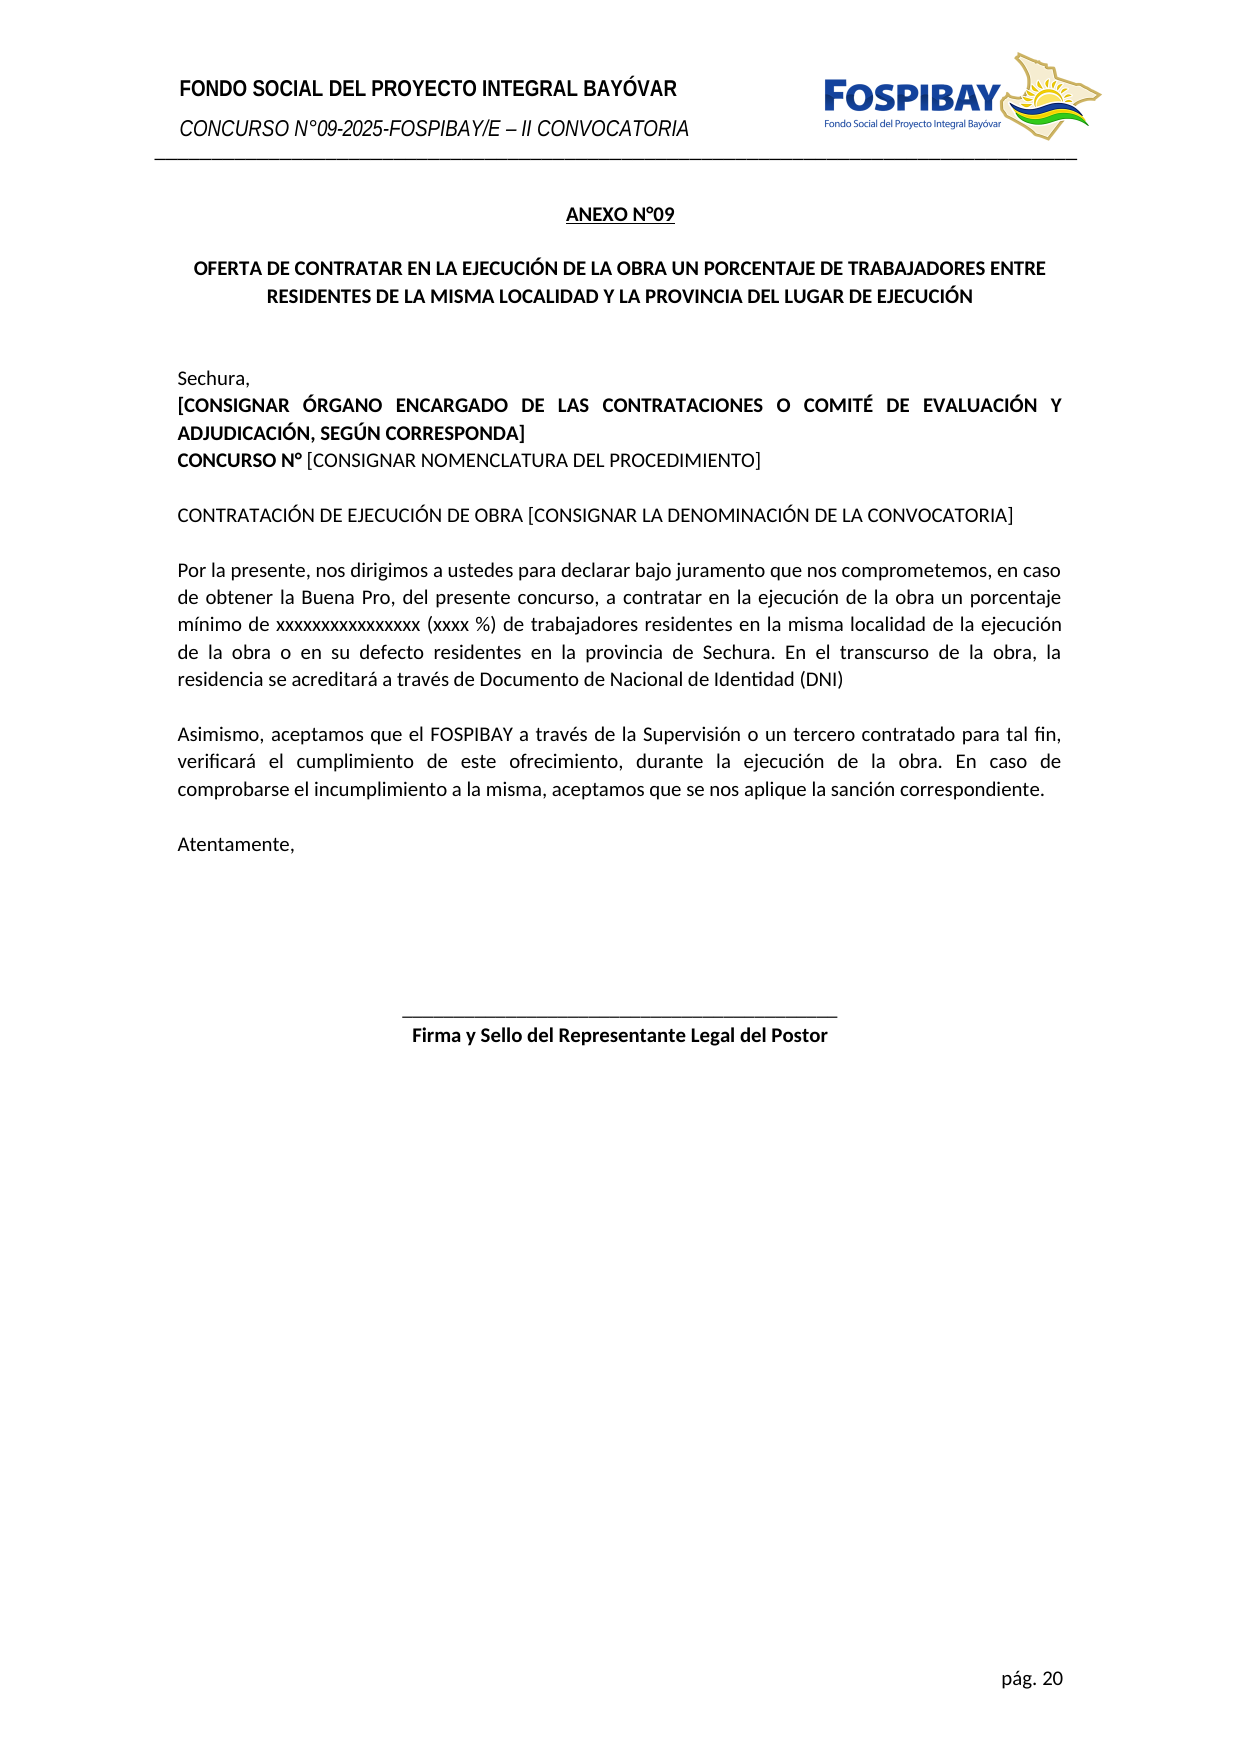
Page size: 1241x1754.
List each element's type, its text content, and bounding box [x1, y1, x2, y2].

text OFERTA DE CONTRATAR EN LA EJECUCIÓN DE LA OBRA UN PORCENTAJE DE TRABAJADORES ENTRE RESIDENTES DE LA MISMA LOCALIDAD Y LA PROVINCIA DEL LUGAR DE EJECUCIÓN [177, 256, 1063, 308]
text CONCURSO N° [CONSIGNAR NOMENCLATURA DEL PROCEDIMIENTO] [177, 447, 1063, 473]
text [CONSIGNAR ÓRGANO ENCARGADO DE LAS CONTRATACIONES O COMITÉ DE EVALUACIÓN Y ADJUDICACIÓN, SEGÚN CORRESPONDA] [177, 392, 1063, 445]
text Por la presente, nos dirigimos a ustedes para declarar bajo juramento que nos comprometemos, en caso de obtener la Buena Pro, del presente concurso, a contratar en la ejecución de la obra un porcentaje mínimo de xxxxxxxxxxxxxxxx (xxxx %) de trabajadores residentes en la misma localidad de la ejecución de la obra o en su defecto residentes en la provincia de Sechura. En el transcurso de la obra, la residencia se acreditará a través de Documento de Nacional de Identidad (DNI) [177, 557, 1063, 692]
text Sechura, [177, 365, 1063, 391]
text Firma y Sello del Representante Legal del Postor [177, 1023, 1063, 1048]
text Asimismo, aceptamos que el FOSPIBAY a través de la Supervisión o un tercero contratado para tal fin, verificará el cumplimiento de este ofrecimiento, durante la ejecución de la obra. En caso de comprobarse el incumplimiento a la misma, aceptamos que se nos aplique la sanción correspondiente. [177, 721, 1063, 801]
text CONTRATACIÓN DE EJECUCIÓN DE OBRA [CONSIGNAR LA DENOMINACIÓN DE LA CONVOCATORIA] [177, 502, 1063, 527]
picture [815, 45, 1107, 150]
text Atentamente, [177, 831, 1063, 856]
text ANEXO N°09 [177, 201, 1063, 226]
text __________________________________________ [177, 995, 1063, 1021]
